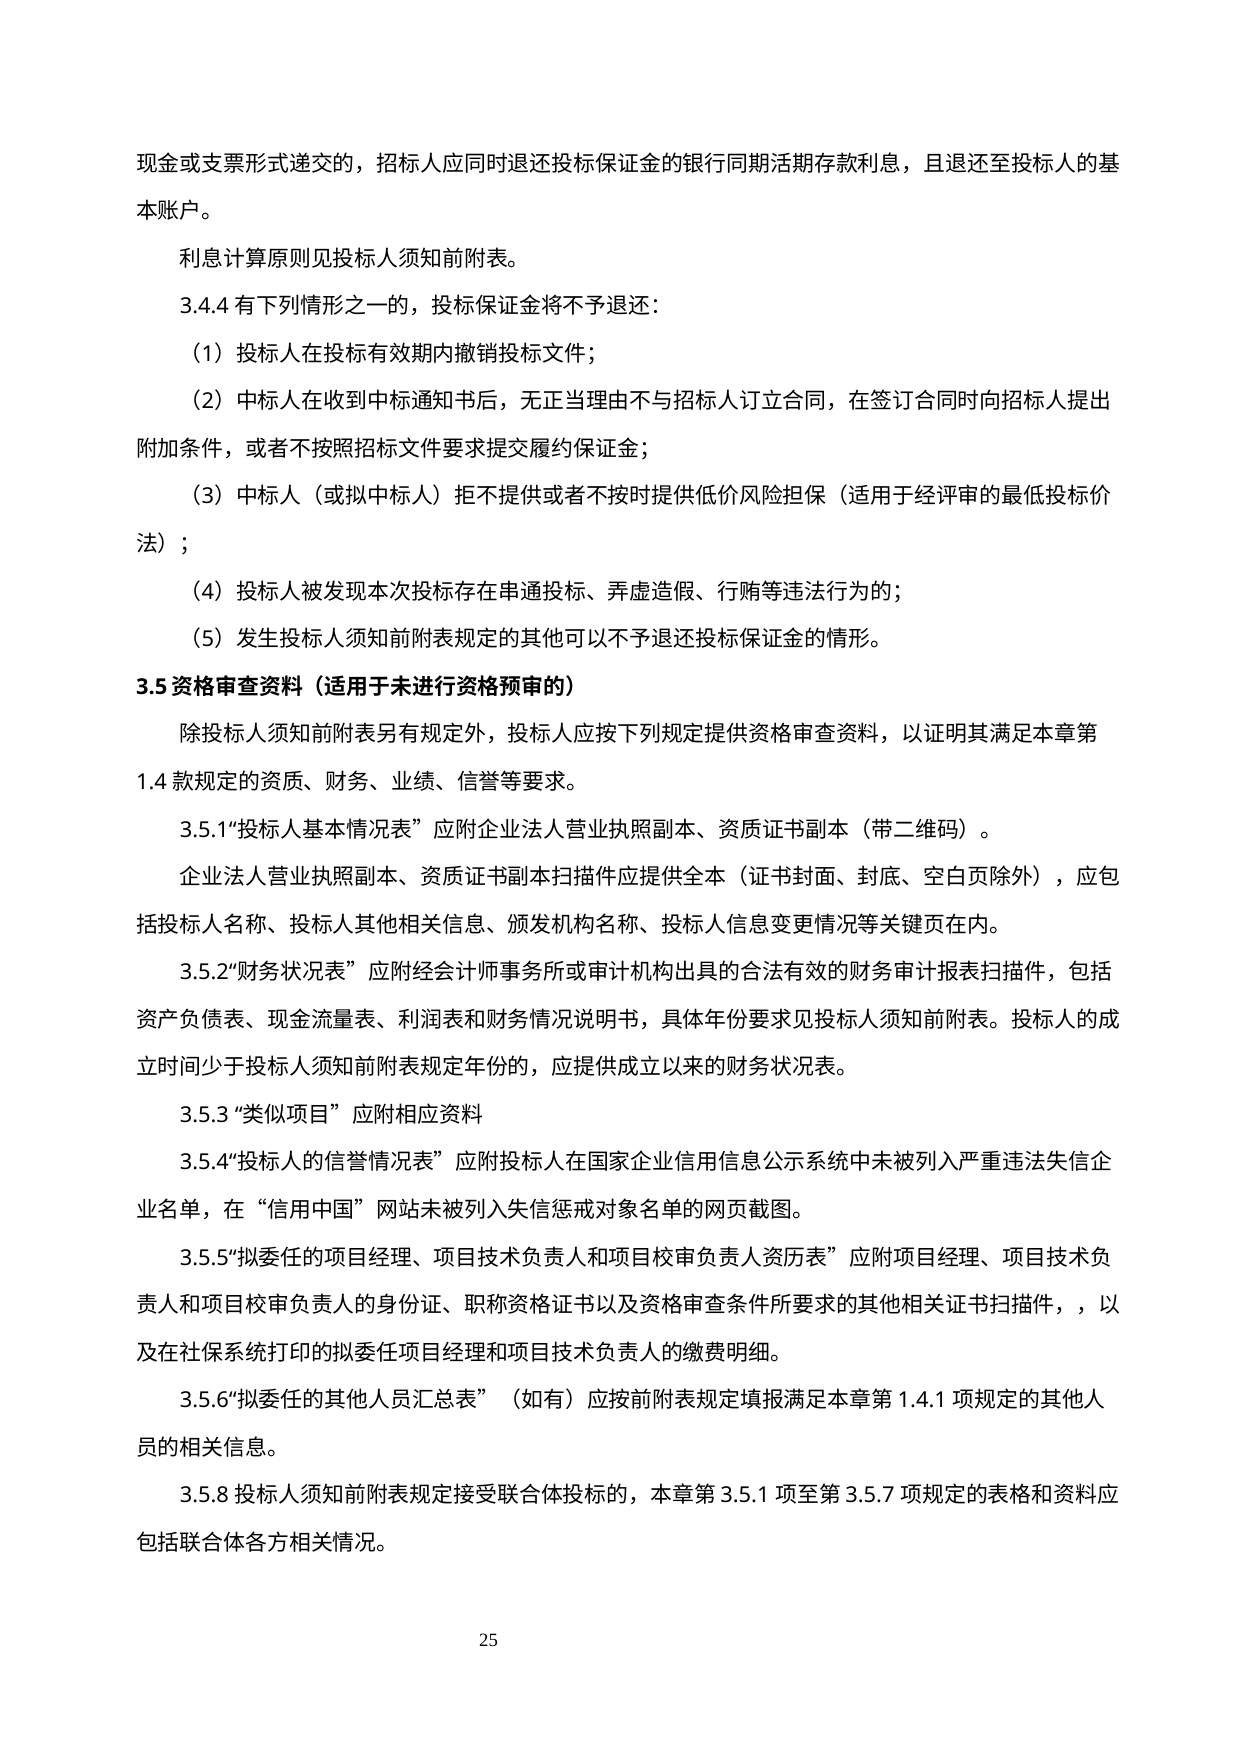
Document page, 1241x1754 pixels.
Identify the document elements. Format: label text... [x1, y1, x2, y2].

text 3.5.8 投标人须知前附表规定接受联合体投标的，本章第3.5.1 项至第3.5.7 项规定的表格和资料应包括联合体各方相关情况。 [136, 1477, 1122, 1556]
text 企业法人营业执照副本、资质证书副本扫描件应提供全本（证书封面、封底、空白页除外），应包括投标人名称、投标人其他相关信息、颁发机构名称、投标人信息变更情况等关键页在内。 [136, 859, 1122, 938]
text 3.5.5“拟委任的项目经理、项目技术负责人和项目校审负责人资历表”应附项目经理、项目技术负责人和项目校审负责人的身份证、职称资格证书以及资格审查条件所要求的其他相关证书扫描件，，以及在社保系统打印的拟委任项目经理和项目技术负责人的缴费明细。 [136, 1239, 1122, 1366]
subtitle 3.5资格审查资料（适用于未进行资格预审的） [136, 669, 1122, 701]
text 3.5.6“拟委任的其他人员汇总表”（如有）应按前附表规定填报满足本章第1.4.1 项规定的其他人员的相关信息。 [136, 1382, 1122, 1461]
text （2）中标人在收到中标通知书后，无正当理由不与招标人订立合同，在签订合同时向招标人提出附加条件，或者不按照招标文件要求提交履约保证金； [136, 383, 1122, 463]
text 3.5.1“投标人基本情况表”应附企业法人营业执照副本、资质证书副本（带二维码）。 [136, 812, 1122, 843]
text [136, 146, 1122, 225]
text 3.5.3 “类似项目”应附相应资料 [136, 1097, 1122, 1128]
text （4）投标人被发现本次投标存在串通投标、弄虚造假、行贿等违法行为的； [136, 574, 1122, 605]
text 利息计算原则见投标人须知前附表。 [136, 241, 1122, 272]
text （5）发生投标人须知前附表规定的其他可以不予退还投标保证金的情形。 [136, 621, 1122, 653]
text （3）中标人（或拟中标人）拒不提供或者不按时提供低价风险担保（适用于经评审的最低投标价法）； [136, 478, 1122, 558]
text 3.5.4“投标人的信誉情况表”应附投标人在国家企业信用信息公示系统中未被列入严重违法失信企业名单，在“信用中国”网站未被列入失信惩戒对象名单的网页截图。 [136, 1144, 1122, 1224]
text （1）投标人在投标有效期内撤销投标文件； [136, 336, 1122, 368]
text 除投标人须知前附表另有规定外，投标人应按下列规定提供资格审查资料，以证明其满足本章第 1.4 款规定的资质、财务、业绩、信誉等要求。 [136, 716, 1122, 796]
text 3.4.4 有下列情形之一的，投标保证金将不予退还： [136, 288, 1122, 320]
text 3.5.2“财务状况表”应附经会计师事务所或审计机构出具的合法有效的财务审计报表扫描件，包括资产负债表、现金流量表、利润表和财务情况说明书，具体年份要求见投标人须知前附表。投标人的成立时间少于投标人须知前附表规定年份的，应提供成立以来的财务状况表。 [136, 954, 1122, 1081]
